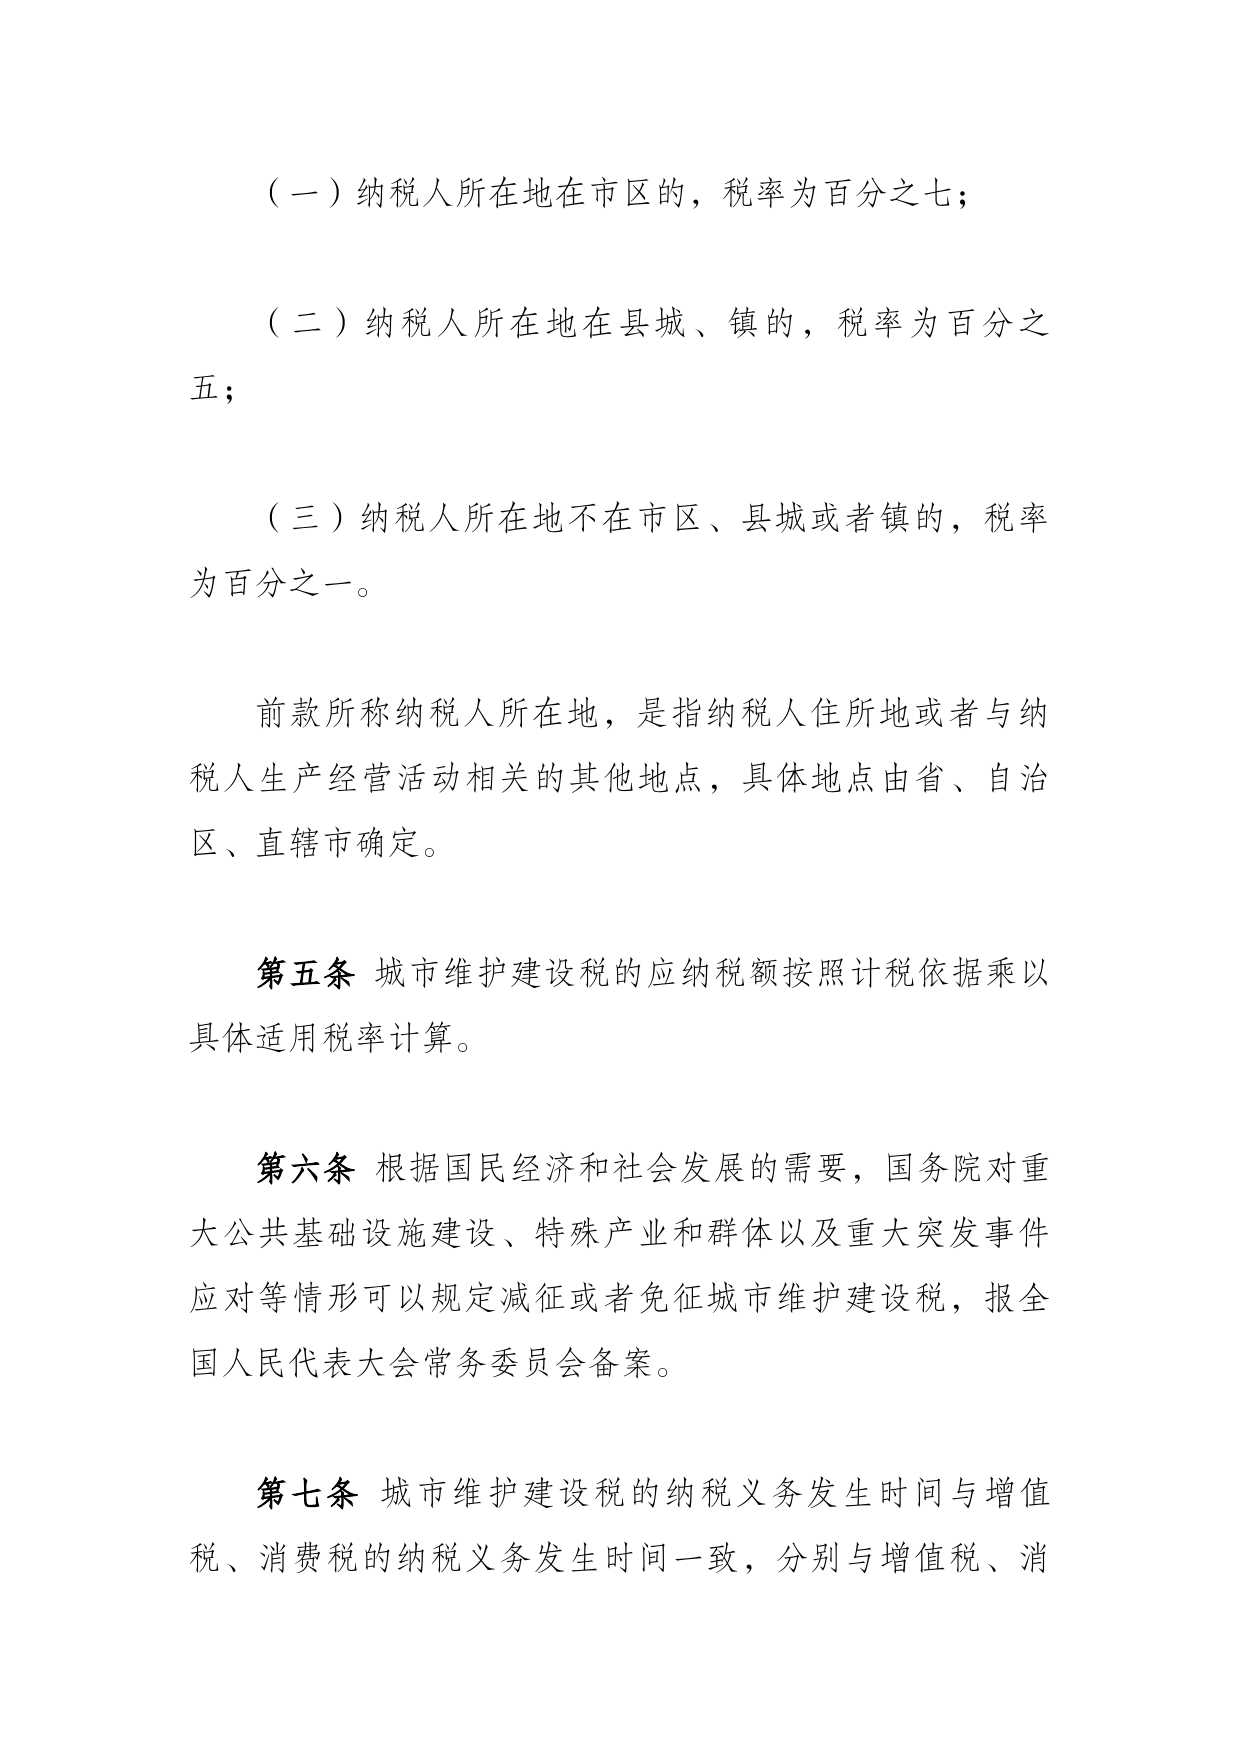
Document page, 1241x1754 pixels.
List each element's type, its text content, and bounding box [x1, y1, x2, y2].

text （三）纳税人所在地不在市区、县城或者镇的，税率为百分之一。 [187, 487, 1053, 617]
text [187, 1462, 1053, 1592]
text （二）纳税人所在地在县城、镇的，税率为百分之五； [187, 292, 1053, 422]
text 前款所称纳税人所在地，是指纳税人住所地或者与纳税人生产经营活动相关的其他地点，具体地点由省、自治区、直辖市确定。 [187, 682, 1053, 877]
text 第六条 根据国民经济和社会发展的需要，国务院对重大公共基础设施建设、特殊产业和群体以及重大突发事件应对等情形可以规定减征或者免征城市维护建设税，报全国人民代表大会常务委员会备案。 [187, 1137, 1053, 1397]
text 第五条 城市维护建设税的应纳税额按照计税依据乘以具体适用税率计算。 [187, 942, 1053, 1072]
text （一）纳税人所在地在市区的，税率为百分之七； [187, 162, 1053, 227]
